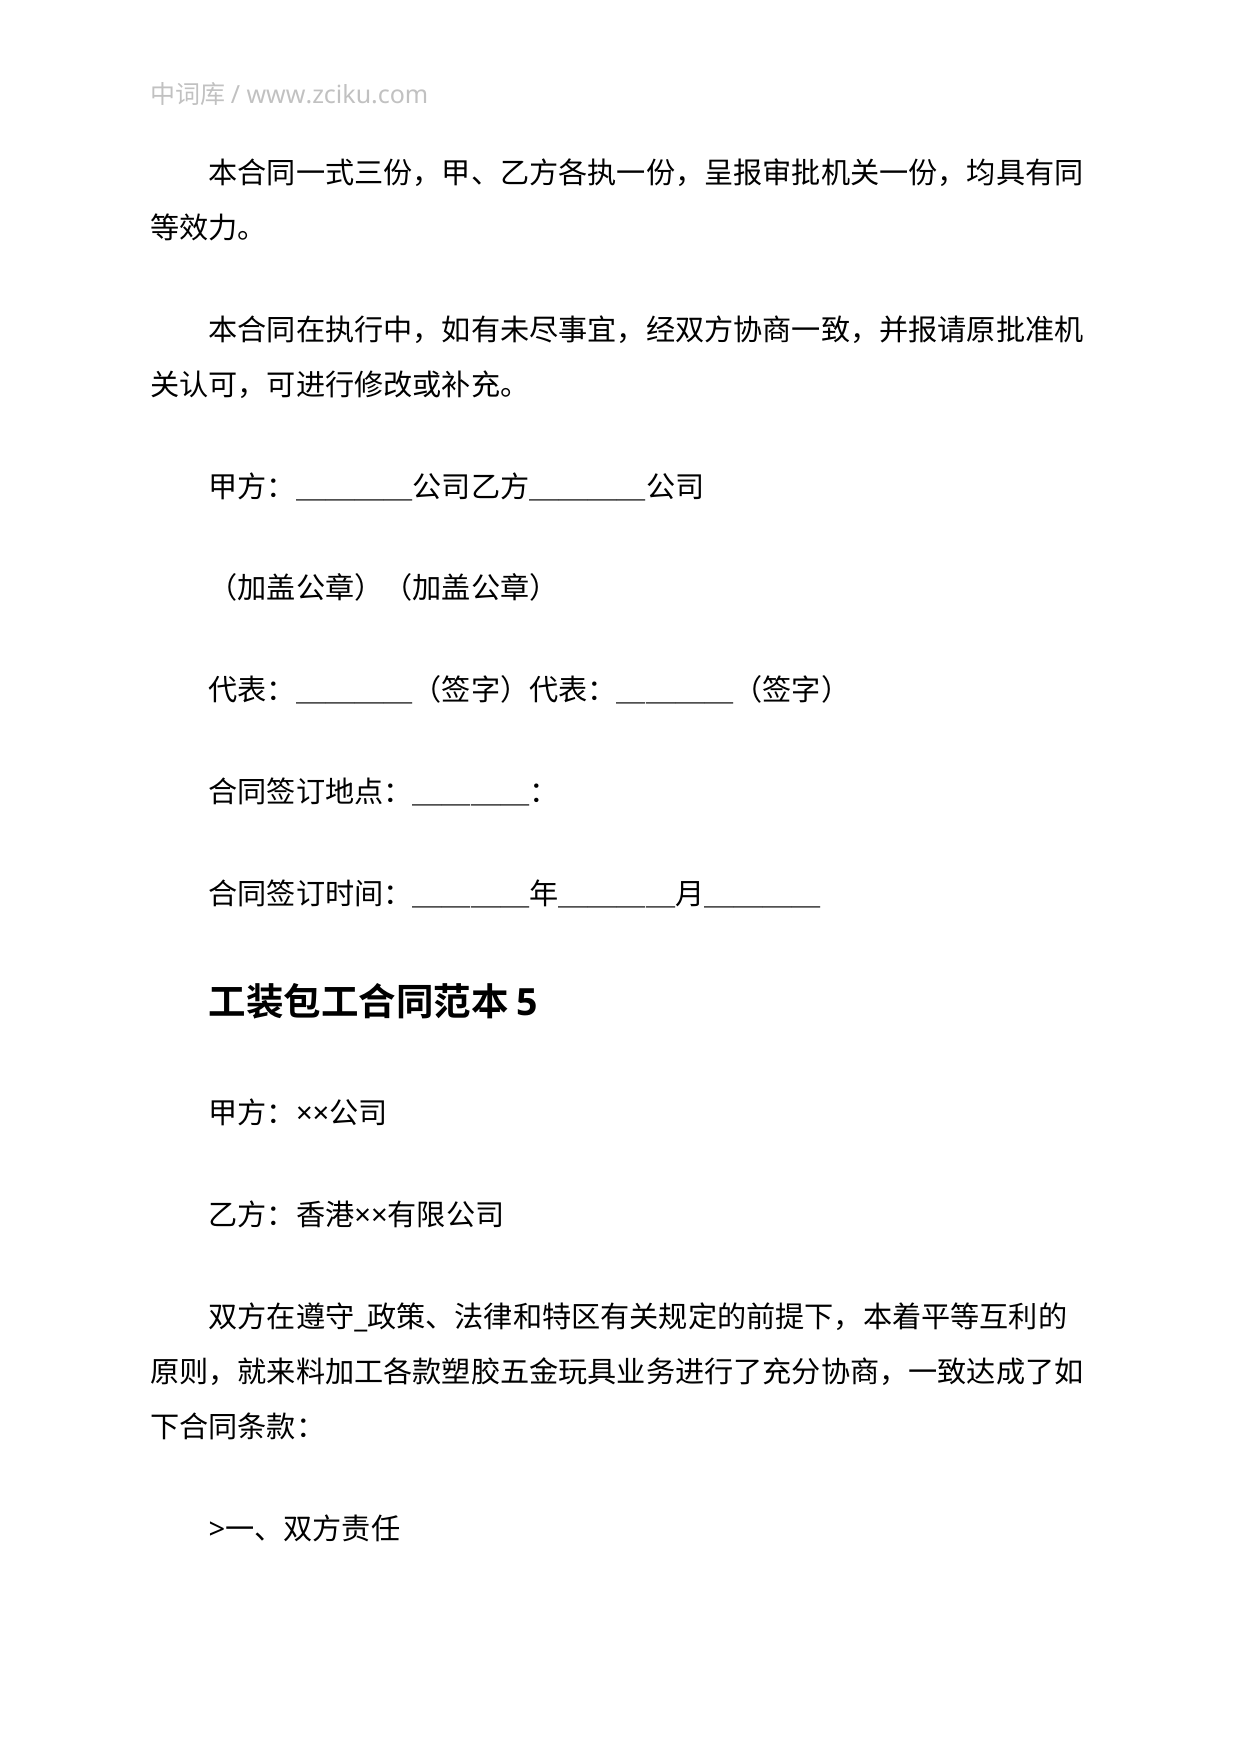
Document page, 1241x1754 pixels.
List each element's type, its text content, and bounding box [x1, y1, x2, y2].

text 工装包工合同范本5 [150, 972, 1090, 1027]
text 甲方：××公司 [150, 1090, 1090, 1132]
text 本合同在执行中，如有未尽事宜，经双方协商一致，并报请原批准机关认可，可进行修改或补充。 [150, 307, 1090, 404]
text >一、双方责任 [150, 1505, 1090, 1548]
text 双方在遵守_政策、法律和特区有关规定的前提下，本着平等互利的原则，就来料加工各款塑胶五金玩具业务进行了充分协商，一致达成了如下合同条款： [150, 1294, 1090, 1446]
text 合同签订地点：＿＿＿＿： [150, 769, 1090, 811]
text 甲方：＿＿＿＿公司乙方＿＿＿＿公司 [150, 463, 1090, 506]
text （加盖公章）（加盖公章） [150, 565, 1090, 607]
text 合同签订时间：＿＿＿＿年＿＿＿＿月＿＿＿＿ [150, 870, 1090, 913]
text 代表：＿＿＿＿（签字）代表：＿＿＿＿（签字） [150, 667, 1090, 709]
text 乙方：香港××有限公司 [150, 1192, 1090, 1234]
text 本合同一式三份，甲、乙方各执一份，呈报审批机关一份，均具有同等效力。 [150, 150, 1090, 247]
